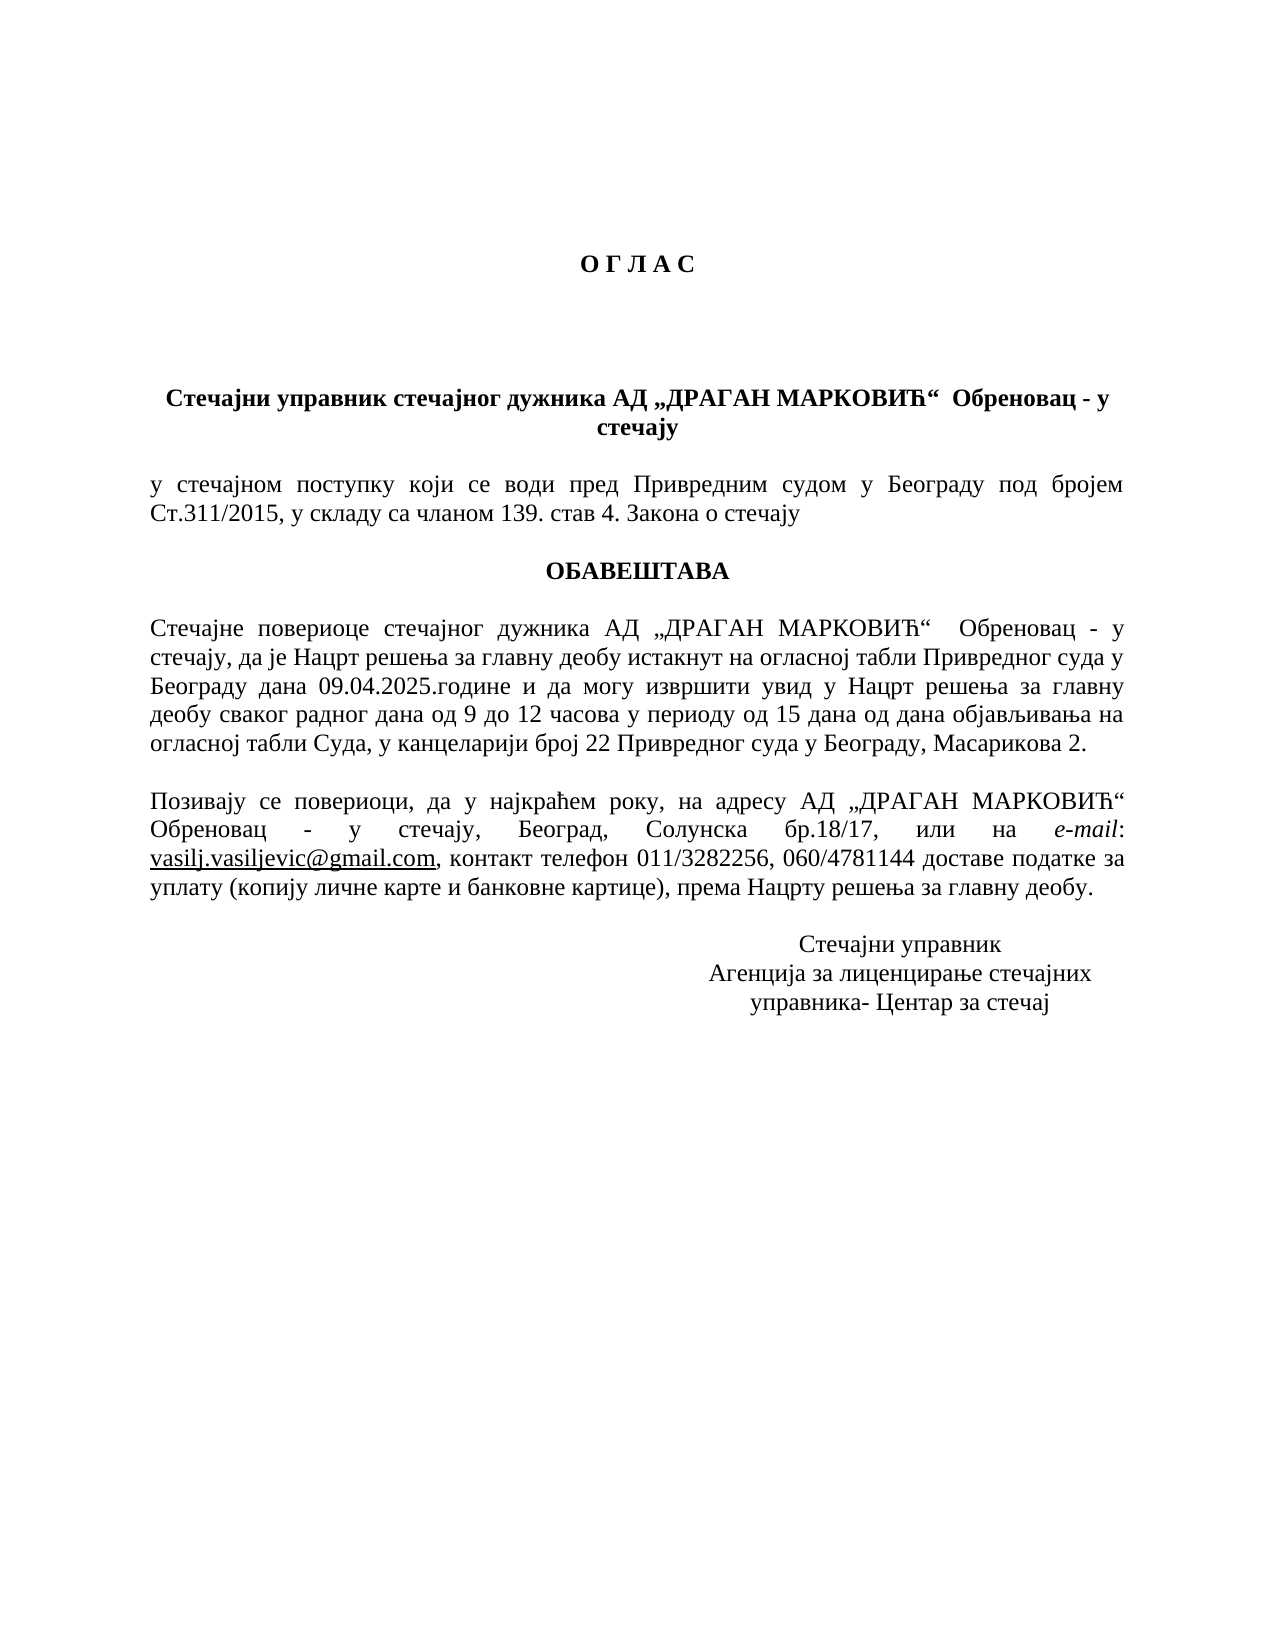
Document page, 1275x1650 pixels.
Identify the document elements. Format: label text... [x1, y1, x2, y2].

text Стечајни управник стечајног дужника АД „ДРАГАН МАРКОВИЋ“ Обреновац - у стечају [150, 383, 1125, 441]
text Позивају се повериоци, да у најкраћем року, на адресу АД „ДРАГАН МАРКОВИЋ“ Обреновац - у стечају, Београд, Солунска бр.18/17, или на e-mail: vasilј.vasilјevic@gmail.com, контакт телефон 011/3282256, 060/4781144 доставе податке за уплату (копију личне карте и банковне картице), према Нацрту решења за главну деобу. [150, 786, 1125, 901]
text ОБАВЕШТАВА [150, 556, 1125, 584]
text О Г Л А С [150, 249, 1125, 278]
text Стечајни управник [600, 929, 1125, 958]
text у стечајном поступку који се води пред Привредним судом у Београду под бројем Ст.311/2015, у складу са чланом 139. став 4. Закона о стечају [150, 469, 1125, 527]
text Стечајне повериоце стечајног дужника АД „ДРАГАН МАРКОВИЋ“ Обреновац - у стечају, да је Нацрт решења за главну деобу истакнут на огласној табли Привредног суда у Београду дана 09.04.2025.године и да могу извршити увид у Нацрт решења за главну деобу сваког радног дана од 9 до 12 часова у периоду од 15 дана од дана објављивања на огласној табли Суда, у канцеларији број 22 Привредног суда у Београду, Масарикова 2. [150, 613, 1125, 757]
text Агенција за лиценцирање стечајних управника- Центар за стечај [675, 958, 1125, 1016]
